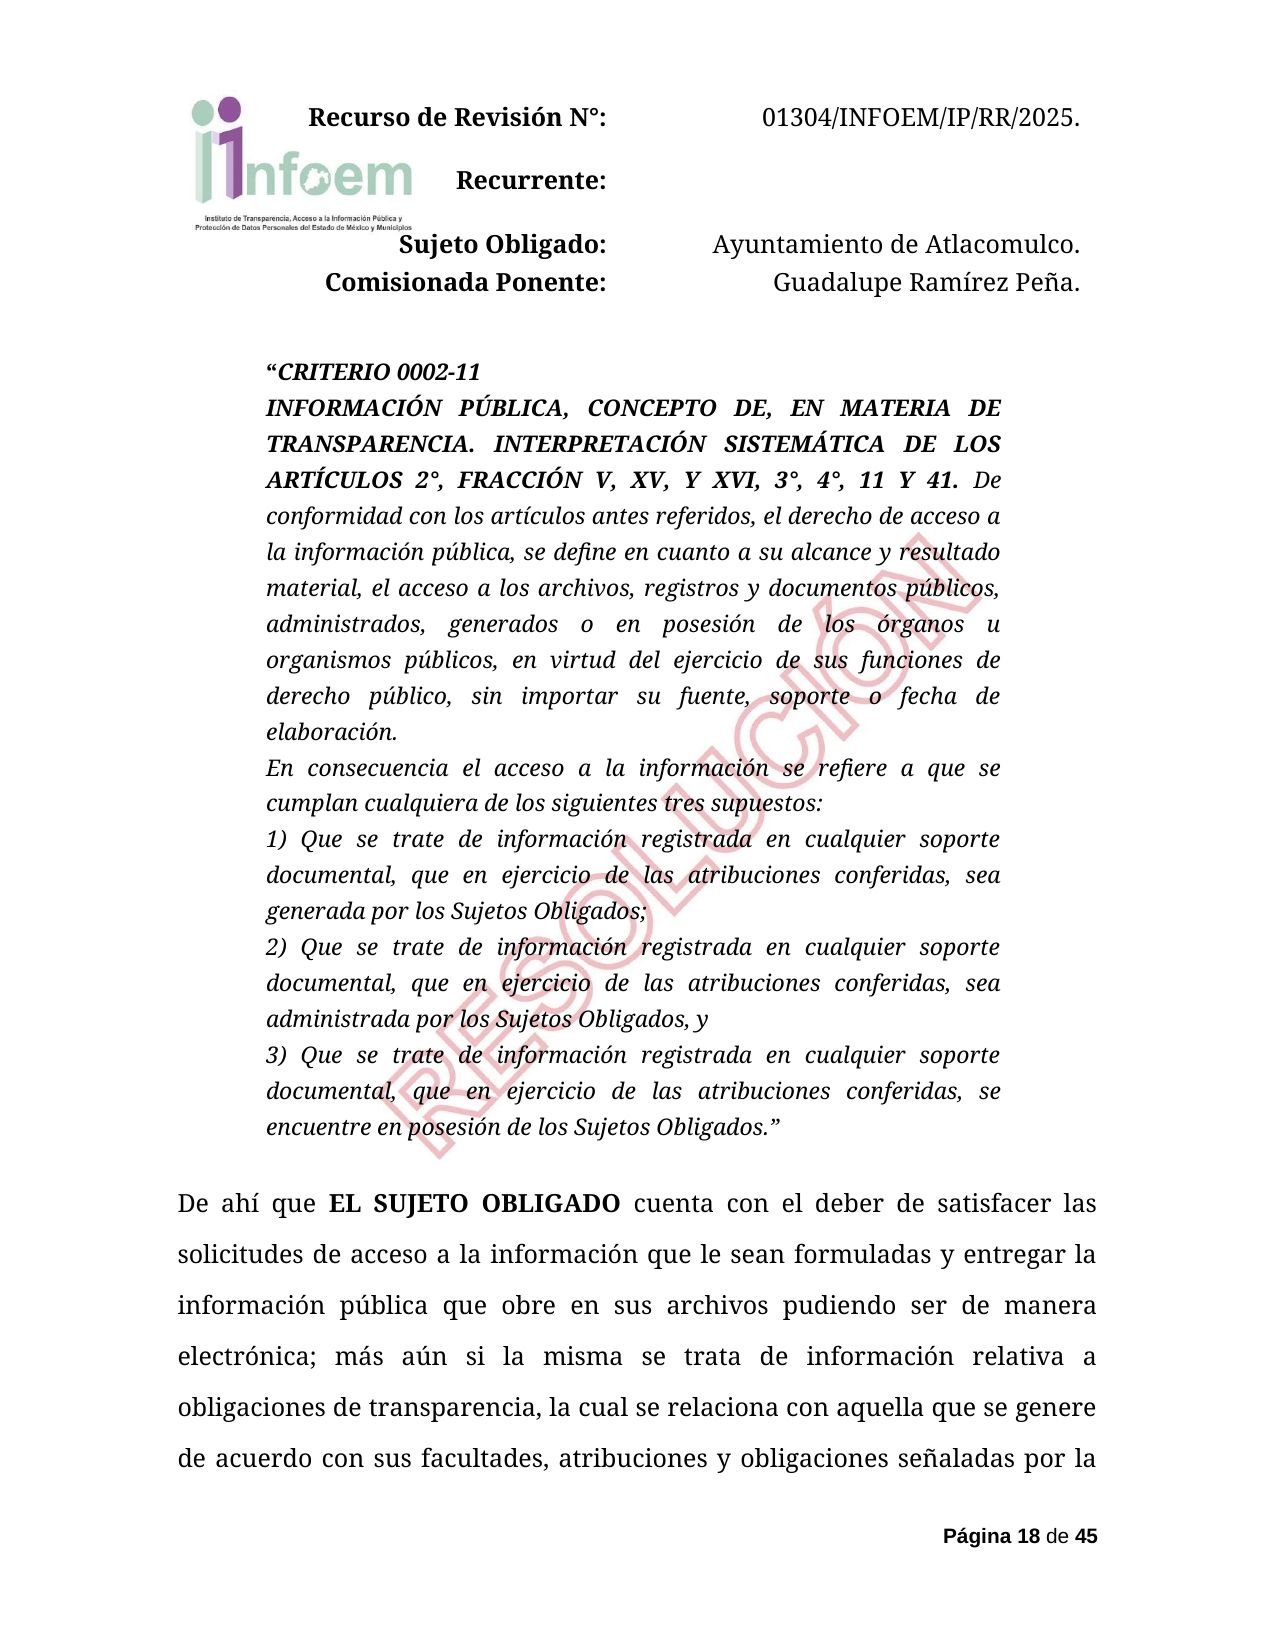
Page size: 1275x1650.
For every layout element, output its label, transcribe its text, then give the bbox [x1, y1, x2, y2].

text 3) Que se trate de información registrada en cualquier soporte documental, que en ejercicio de las atribuciones conferidas, se encuentre en posesión de los Sujetos Obligados.” [266, 1039, 1004, 1142]
picture [82, 39, 1246, 1608]
text INFORMACIÓN PÚBLICA, CONCEPTO DE, EN MATERIA DE TRANSPARENCIA. INTERPRETACIÓN SISTEMÁTICA DE LOS ARTÍCULOS 2°, FRACCIÓN V, XV, Y XVI, 3°, 4°, 11 Y 41. De conformidad con los artículos antes referidos, el derecho de acceso a la información pública, se define en cuanto a su alcance y resultado material, el acceso a los archivos, registros y documentos públicos, administrados, generados o en posesión de los órganos u organismos públicos, en virtud del ejercicio de sus funciones de derecho público, sin importar su fuente, soporte o fecha de elaboración. [266, 392, 1004, 747]
text 2) Que se trate de información registrada en cualquier soporte documental, que en ejercicio de las atribuciones conferidas, sea administrada por los Sujetos Obligados, y [266, 931, 1004, 1034]
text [177, 1186, 1098, 1475]
text 1) Que se trate de información registrada en cualquier soporte documental, que en ejercicio de las atribuciones conferidas, sea generada por los Sujetos Obligados; [266, 823, 1004, 926]
text En consecuencia el acceso a la información se refiere a que se cumplan cualquiera de los siguientes tres supuestos: [266, 751, 1004, 819]
text “CRITERIO 0002-11 [266, 356, 1004, 387]
